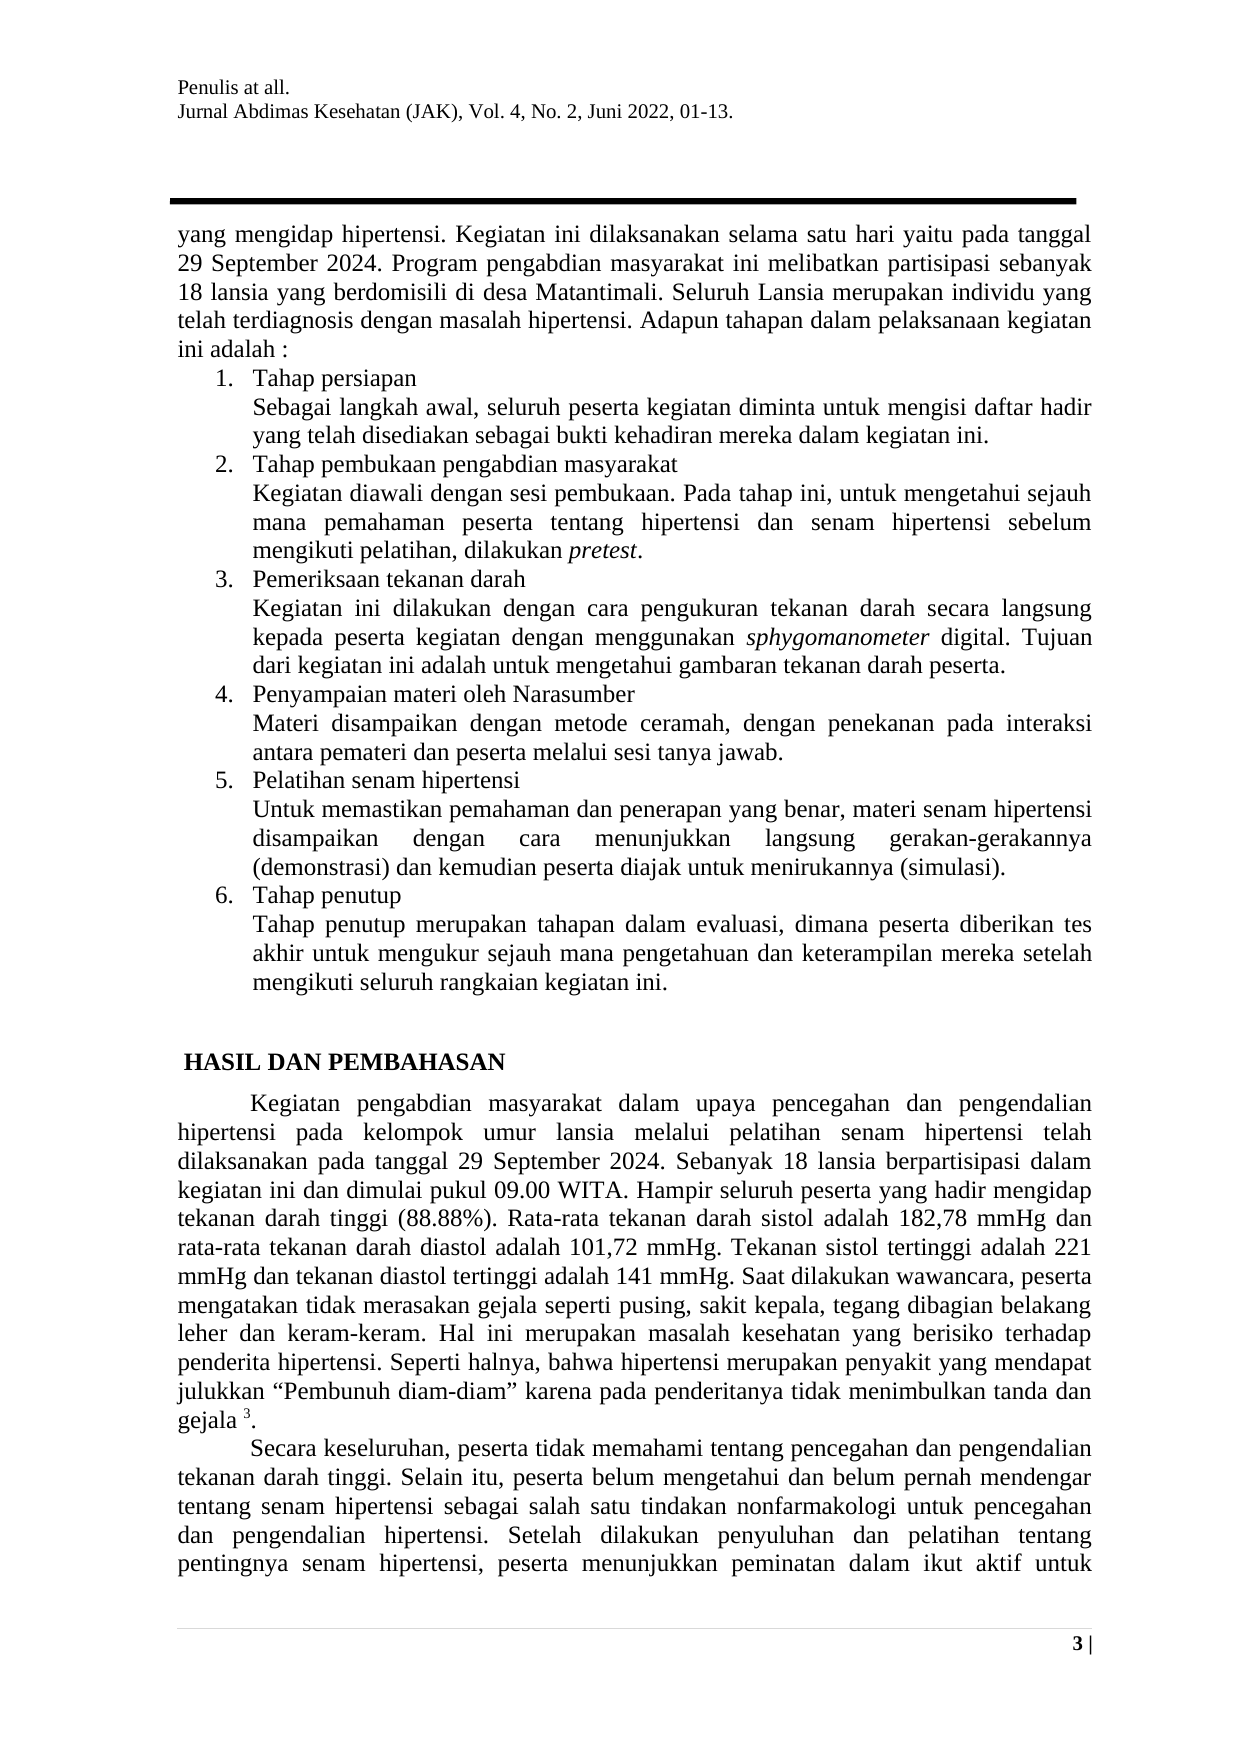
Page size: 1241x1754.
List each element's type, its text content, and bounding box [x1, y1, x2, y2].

list Tahap persiapan [215, 363, 1092, 392]
list Sebagai langkah awal, seluruh peserta kegiatan diminta untuk mengisi daftar hadir yang telah disediakan sebagai bukti kehadiran mereka dalam kegiatan ini. [252, 392, 1092, 449]
list Untuk memastikan pemahaman dan penerapan yang benar, materi senam hipertensi disampaikan dengan cara menunjukkan langsung gerakan-gerakannya (demonstrasi) dan kemudian peserta diajak untuk menirukannya (simulasi). [252, 794, 1092, 881]
list Tahap pembukaan pengabdian masyarakat [215, 449, 1092, 478]
list Tahap penutup [215, 881, 1092, 909]
list Kegiatan diawali dengan sesi pembukaan. Pada tahap ini, untuk mengetahui sejauh mana pemahaman peserta tentang hipertensi dan senam hipertensi sebelum mengikuti pelatihan, dilakukan pretest. [252, 478, 1092, 564]
list Kegiatan ini dilakukan dengan cara pengukuran tekanan darah secara langsung kepada peserta kegiatan dengan menggunakan sphygomanometer digital. Tujuan dari kegiatan ini adalah untuk mengetahui gambaran tekanan darah peserta. [252, 593, 1092, 679]
list Tahap penutup merupakan tahapan dalam evaluasi, dimana peserta diberikan tes akhir untuk mengukur sejauh mana pengetahuan dan keterampilan mereka setelah mengikuti seluruh rangkaian kegiatan ini. [252, 909, 1092, 996]
subtitle HASIL DAN PEMBAHASAN [177, 1047, 1092, 1076]
list Penyampaian materi oleh Narasumber [215, 679, 1092, 708]
list Kegiatan pengabdian masyarakat dalam upaya pencegahan dan pengendalian hipertensi pada kelompok umur lansia melalui pelatihan senam hipertensi telah dilaksanakan pada tanggal 29 September 2024. Sebanyak 18 lansia berpartisipasi dalam kegiatan ini dan dimulai pukul 09.00 WITA. Hampir seluruh peserta yang hadir mengidap tekanan darah tinggi (88.88%). Rata-rata tekanan darah sistol adalah 182,78 mmHg dan rata-rata tekanan darah diastol adalah 101,72 mmHg. Tekanan sistol tertinggi adalah 221 mmHg dan tekanan diastol tertinggi adalah 141 mmHg. Saat dilakukan wawancara, peserta mengatakan tidak merasakan gejala seperti pusing, sakit kepala, tegang dibagian belakang leher dan keram-keram. Hal ini merupakan masalah kesehatan yang berisiko terhadap penderita hipertensi. Seperti halnya, bahwa hipertensi merupakan penyakit yang mendapat julukkan “Pembunuh diam-diam” karena pada penderitanya tidak menimbulkan tanda dan gejala 3. [177, 1088, 1092, 1433]
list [177, 1433, 1092, 1577]
list Pemeriksaan tekanan darah [215, 564, 1092, 593]
list Materi disampaikan dengan metode ceramah, dengan penekanan pada interaksi antara pemateri dan peserta melalui sesi tanya jawab. [252, 708, 1092, 766]
list Pelatihan senam hipertensi [215, 766, 1092, 794]
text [177, 219, 1092, 363]
